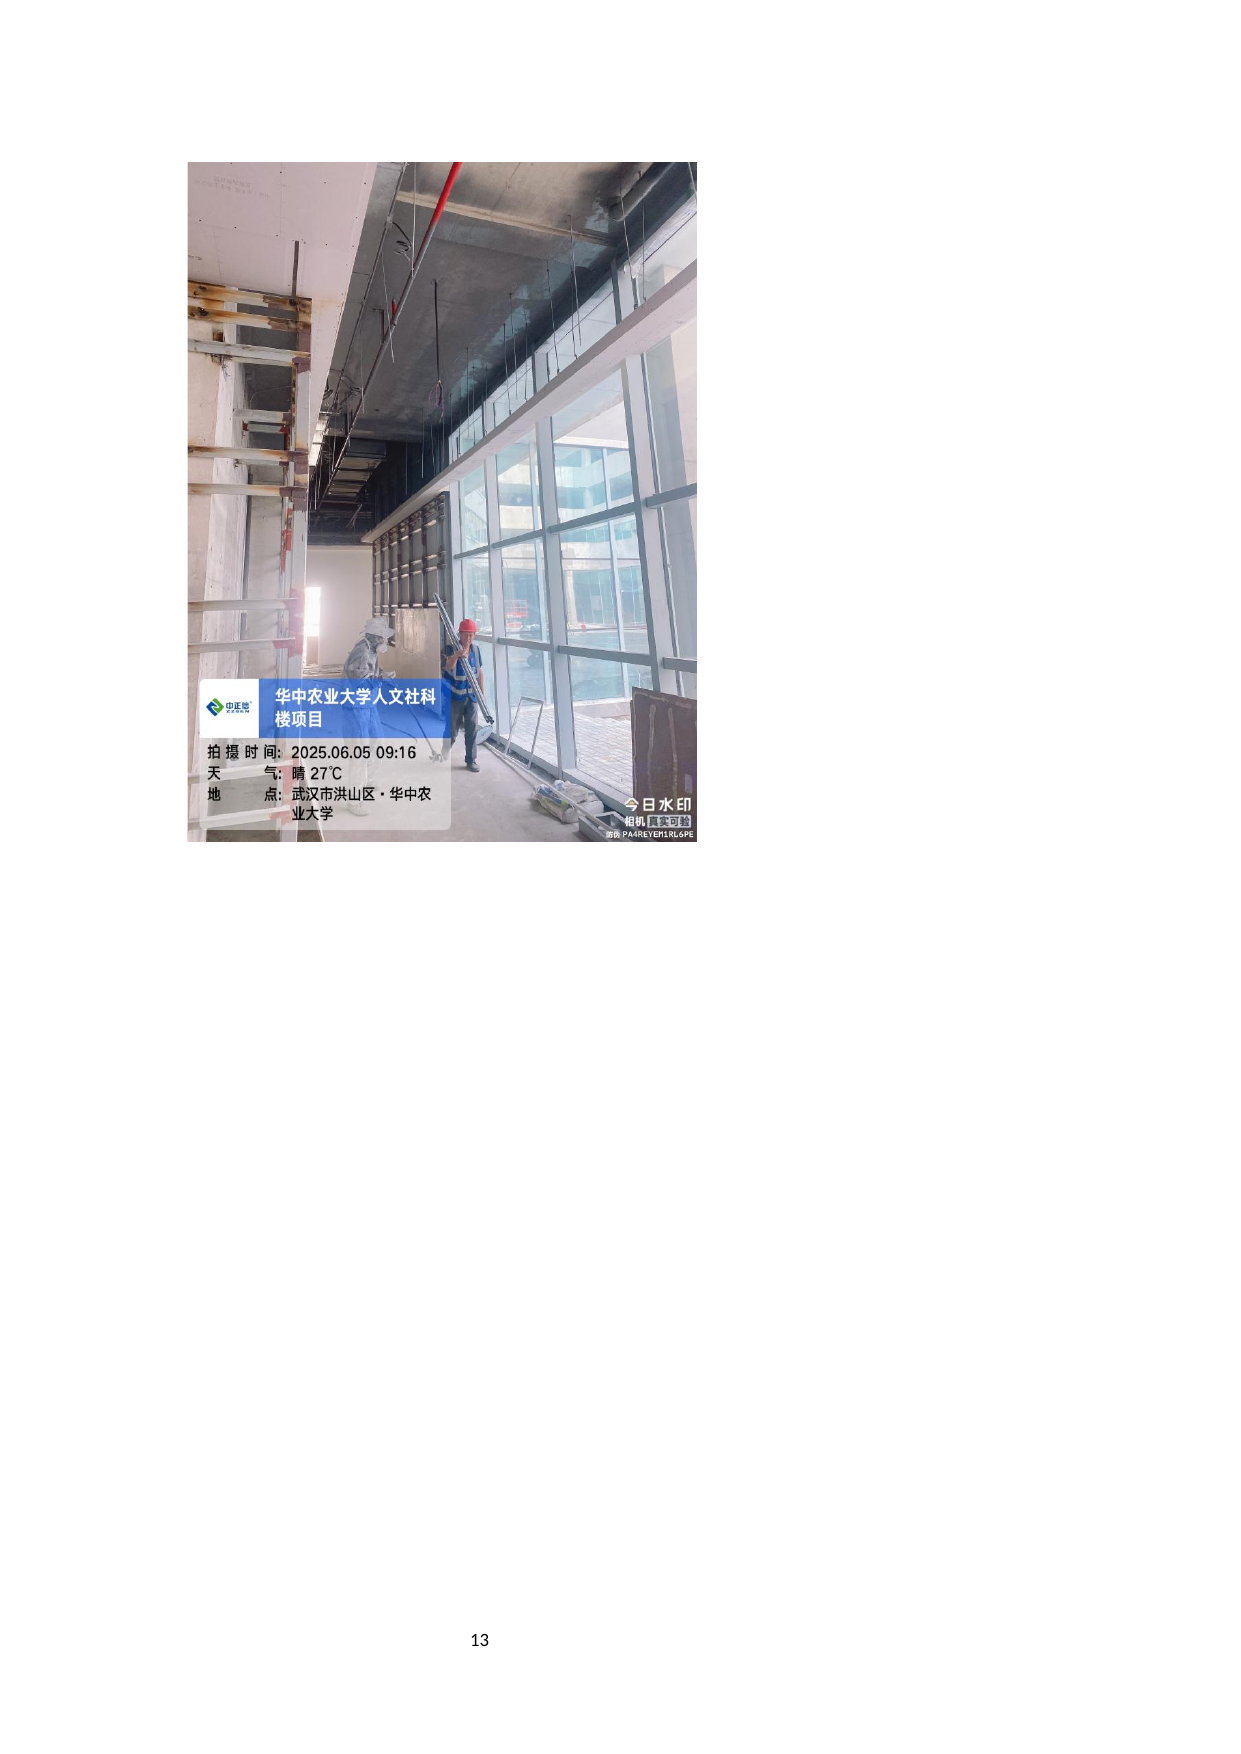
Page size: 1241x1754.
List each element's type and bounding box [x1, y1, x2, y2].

picture [187, 162, 697, 842]
